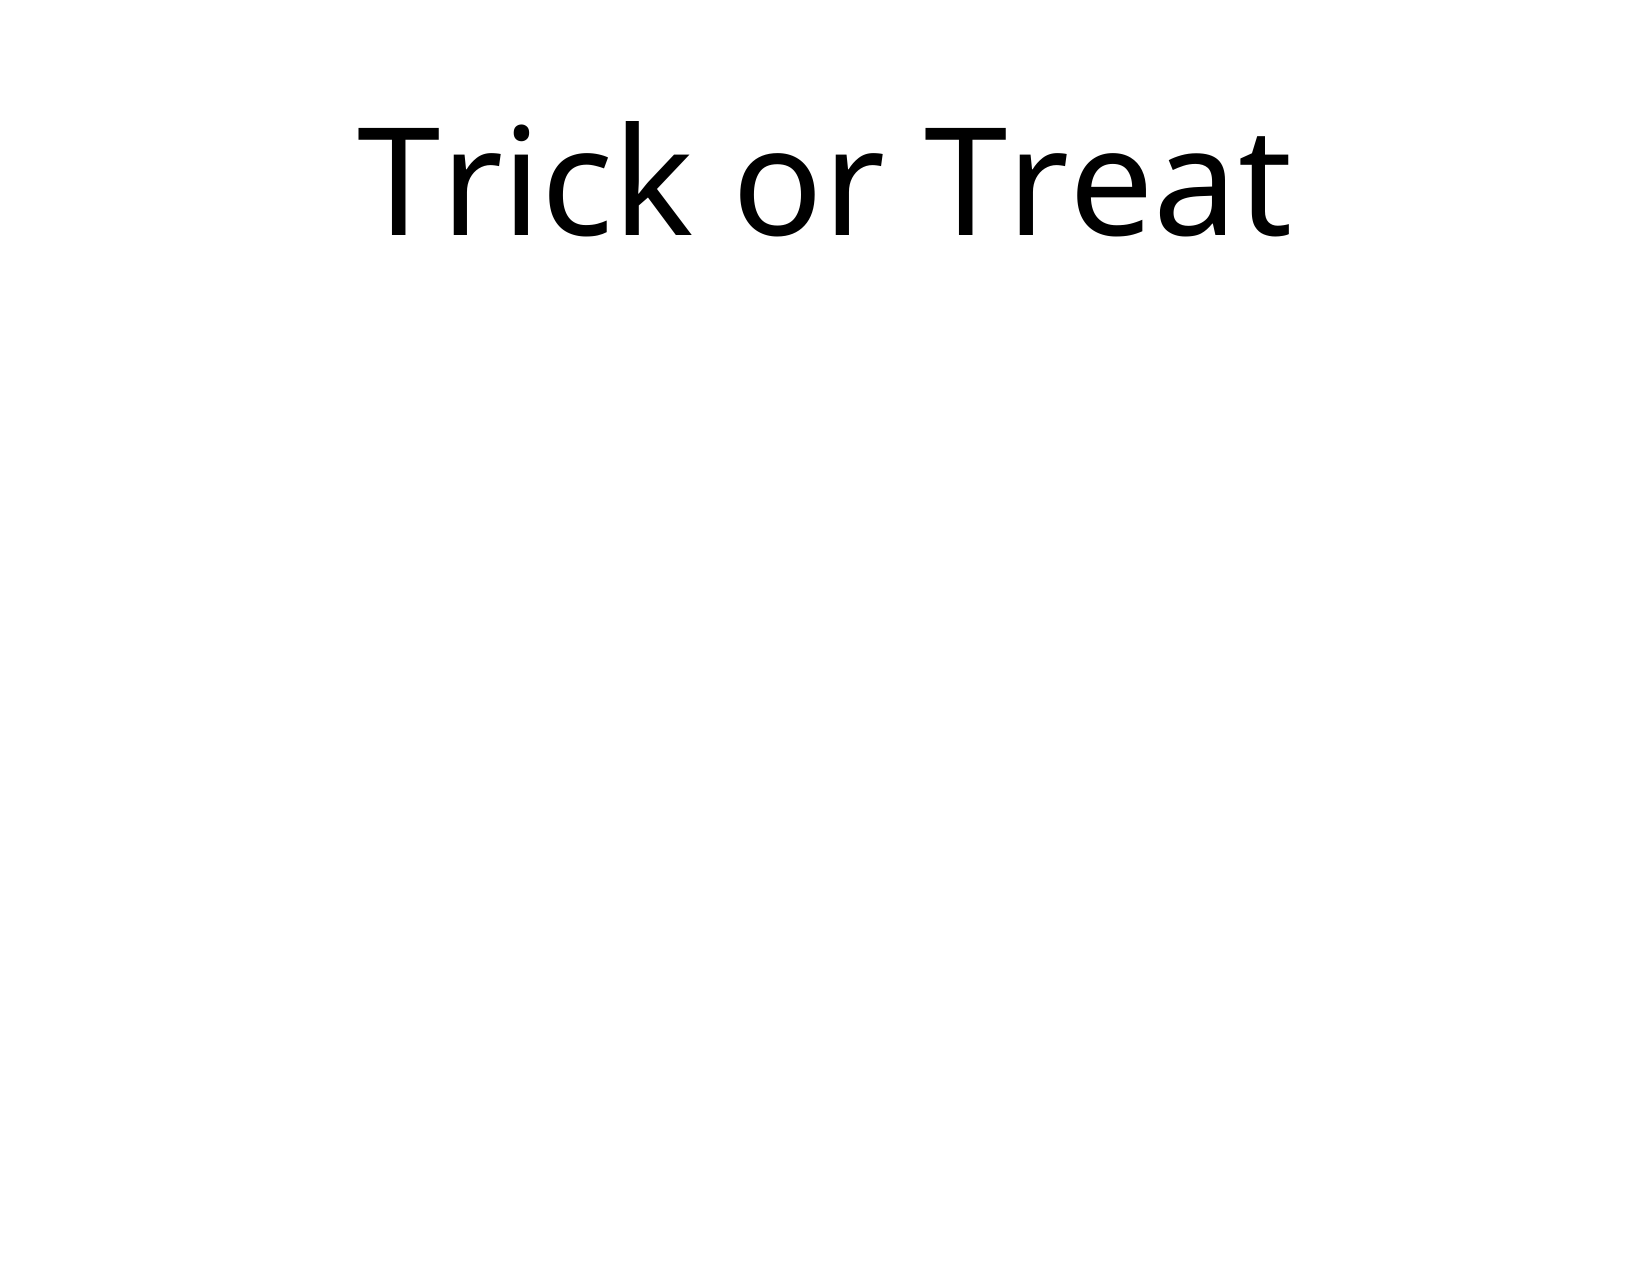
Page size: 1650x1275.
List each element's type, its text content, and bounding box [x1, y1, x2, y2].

text Trick or Treat [75, 75, 1575, 279]
